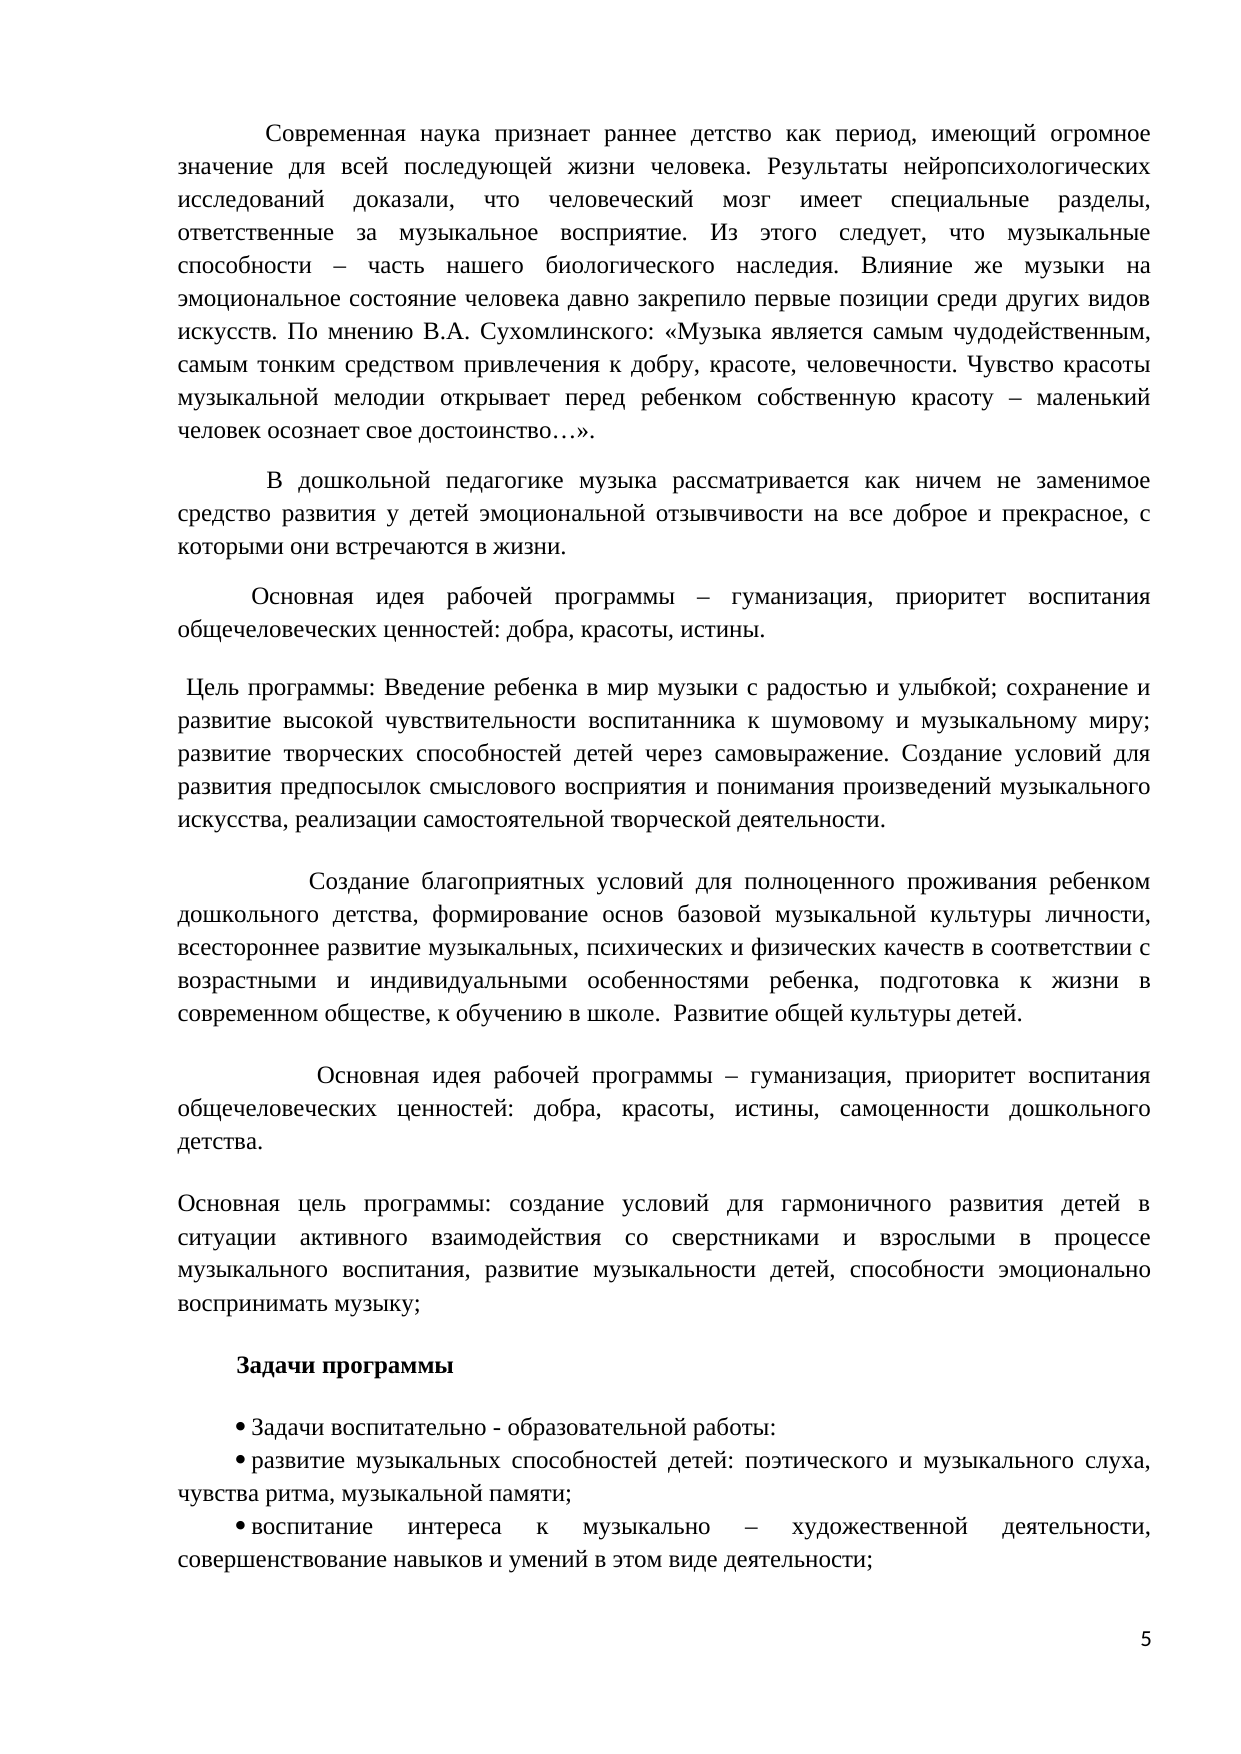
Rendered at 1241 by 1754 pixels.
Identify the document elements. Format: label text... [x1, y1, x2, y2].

list воспитание интереса к музыкально – художественной деятельности, совершенствование навыков и умений в этом виде деятельности; [177, 1511, 1152, 1573]
text Современная наука признает раннее детство как период, имеющий огромное значение для всей последующей жизни человека. Результаты нейропсихологических исследований доказали, что человеческий мозг имеет специальные разделы, ответственные за музыкальное восприятие. Из этого следует, что музыкальные способности – часть нашего биологического наследия. Влияние же музыки на эмоциональное состояние человека давно закрепило первые позиции среди других видов искусств. По мнению В.А. Сухомлинского: «Музыка является самым чудодейственным, самым тонким средством привлечения к добру, красоте, человечности. Чувство красоты музыкальной мелодии открывает перед ребенком собственную красоту – маленький человек осознает свое достоинство…». [177, 118, 1152, 444]
text Создание благоприятных условий для полноценного проживания ребенком дошкольного детства, формирование основ базовой музыкальной культуры личности, всестороннее развитие музыкальных, психических и физических качеств в соответствии с возрастными и индивидуальными особенностями ребенка, подготовка к жизни в современном обществе, к обучению в школе. Развитие общей культуры детей. [177, 866, 1152, 1027]
text Основная идея рабочей программы – гуманизация, приоритет воспитания общечеловеческих ценностей: добра, красоты, истины. [177, 581, 1152, 642]
list развитие музыкальных способностей детей: поэтического и музыкального слуха, чувства ритма, музыкальной памяти; [177, 1445, 1152, 1507]
list Задачи воспитательно - образовательной работы: [177, 1412, 1152, 1441]
text Основная идея рабочей программы – гуманизация, приоритет воспитания общечеловеческих ценностей: добра, красоты, истины, самоценности дошкольного детства. [177, 1060, 1152, 1155]
text Основная цель программы: создание условий для гармоничного развития детей в ситуации активного взаимодействия со сверстниками и взрослыми в процессе музыкального воспитания, развитие музыкальности детей, способности эмоционально воспринимать музыку; [177, 1188, 1152, 1316]
text В дошкольной педагогике музыка рассматривается как ничем не заменимое средство развития у детей эмоциональной отзывчивости на все доброе и прекрасное, с которыми они встречаются в жизни. [177, 465, 1152, 560]
text Задачи программы [177, 1350, 1152, 1378]
text Цель программы: Введение ребенка в мир музыки с радостью и улыбкой; сохранение и развитие высокой чувствительности воспитанника к шумовому и музыкальному миру; развитие творческих способностей детей через самовыражение. Создание условий для развития предпосылок смыслового восприятия и понимания произведений музыкального искусства, реализации самостоятельной творческой деятельности. [177, 672, 1152, 833]
